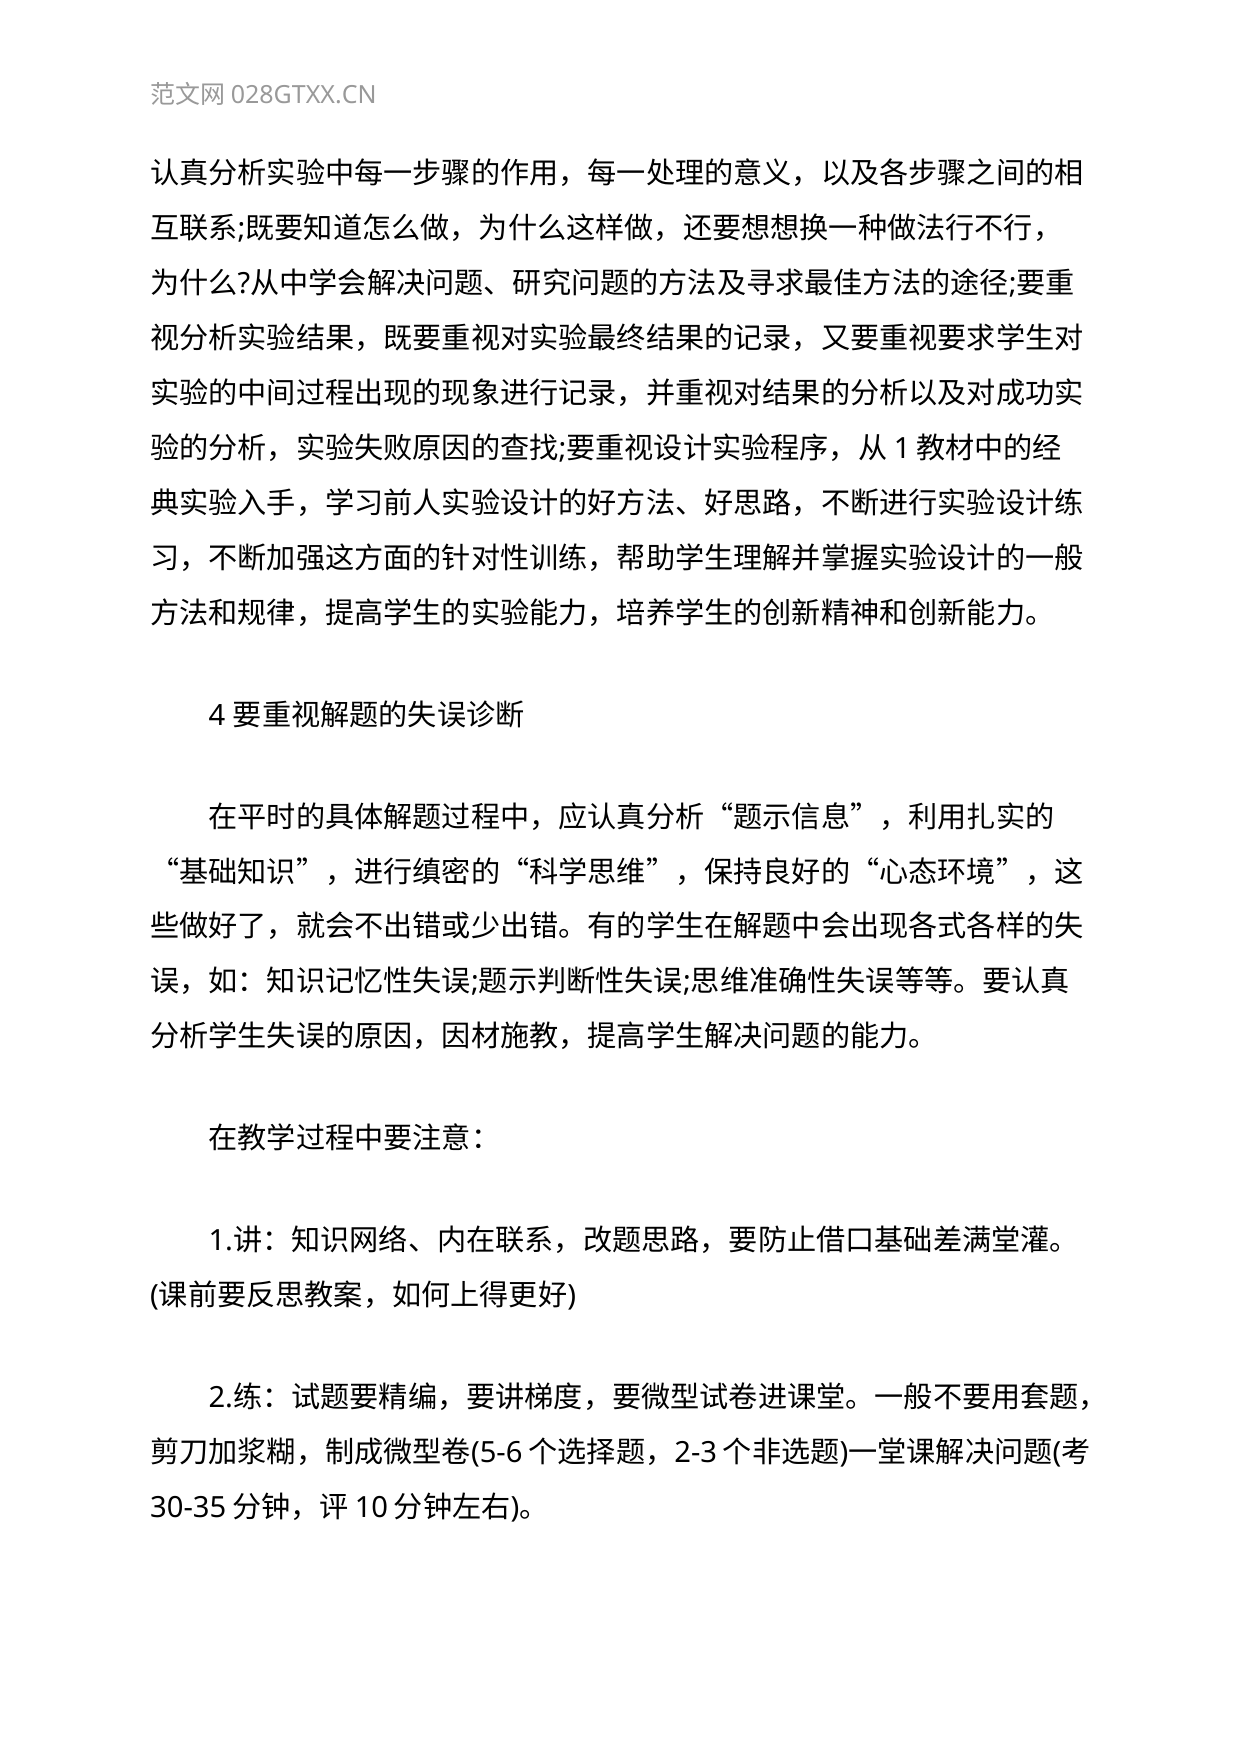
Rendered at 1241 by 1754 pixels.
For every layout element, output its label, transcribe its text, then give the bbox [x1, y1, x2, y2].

text 在教学过程中要注意： [150, 1115, 1090, 1157]
text 在平时的具体解题过程中，应认真分析“题示信息”，利用扎实的“基础知识”，进行缜密的“科学思维”，保持良好的“心态环境”，这些做好了，就会不出错或少出错。有的学生在解题中会出现各式各样的失误，如：知识记忆性失误;题示判断性失误;思维准确性失误等等。要认真分析学生失误的原因，因材施教，提高学生解决问题的能力。 [150, 793, 1090, 1055]
text 1.讲：知识网络、内在联系，改题思路，要防止借口基础差满堂灌。(课前要反思教案，如何上得更好) [150, 1216, 1090, 1314]
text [150, 150, 1090, 632]
text 4 要重视解题的失误诊断 [150, 691, 1090, 734]
text 2.练：试题要精编，要讲梯度，要微型试卷进课堂。一般不要用套题，剪刀加浆糊，制成微型卷(5-6个选择题，2-3个非选题)一堂课解决问题(考30-35分钟，评10分钟左右)。 [150, 1373, 1090, 1526]
